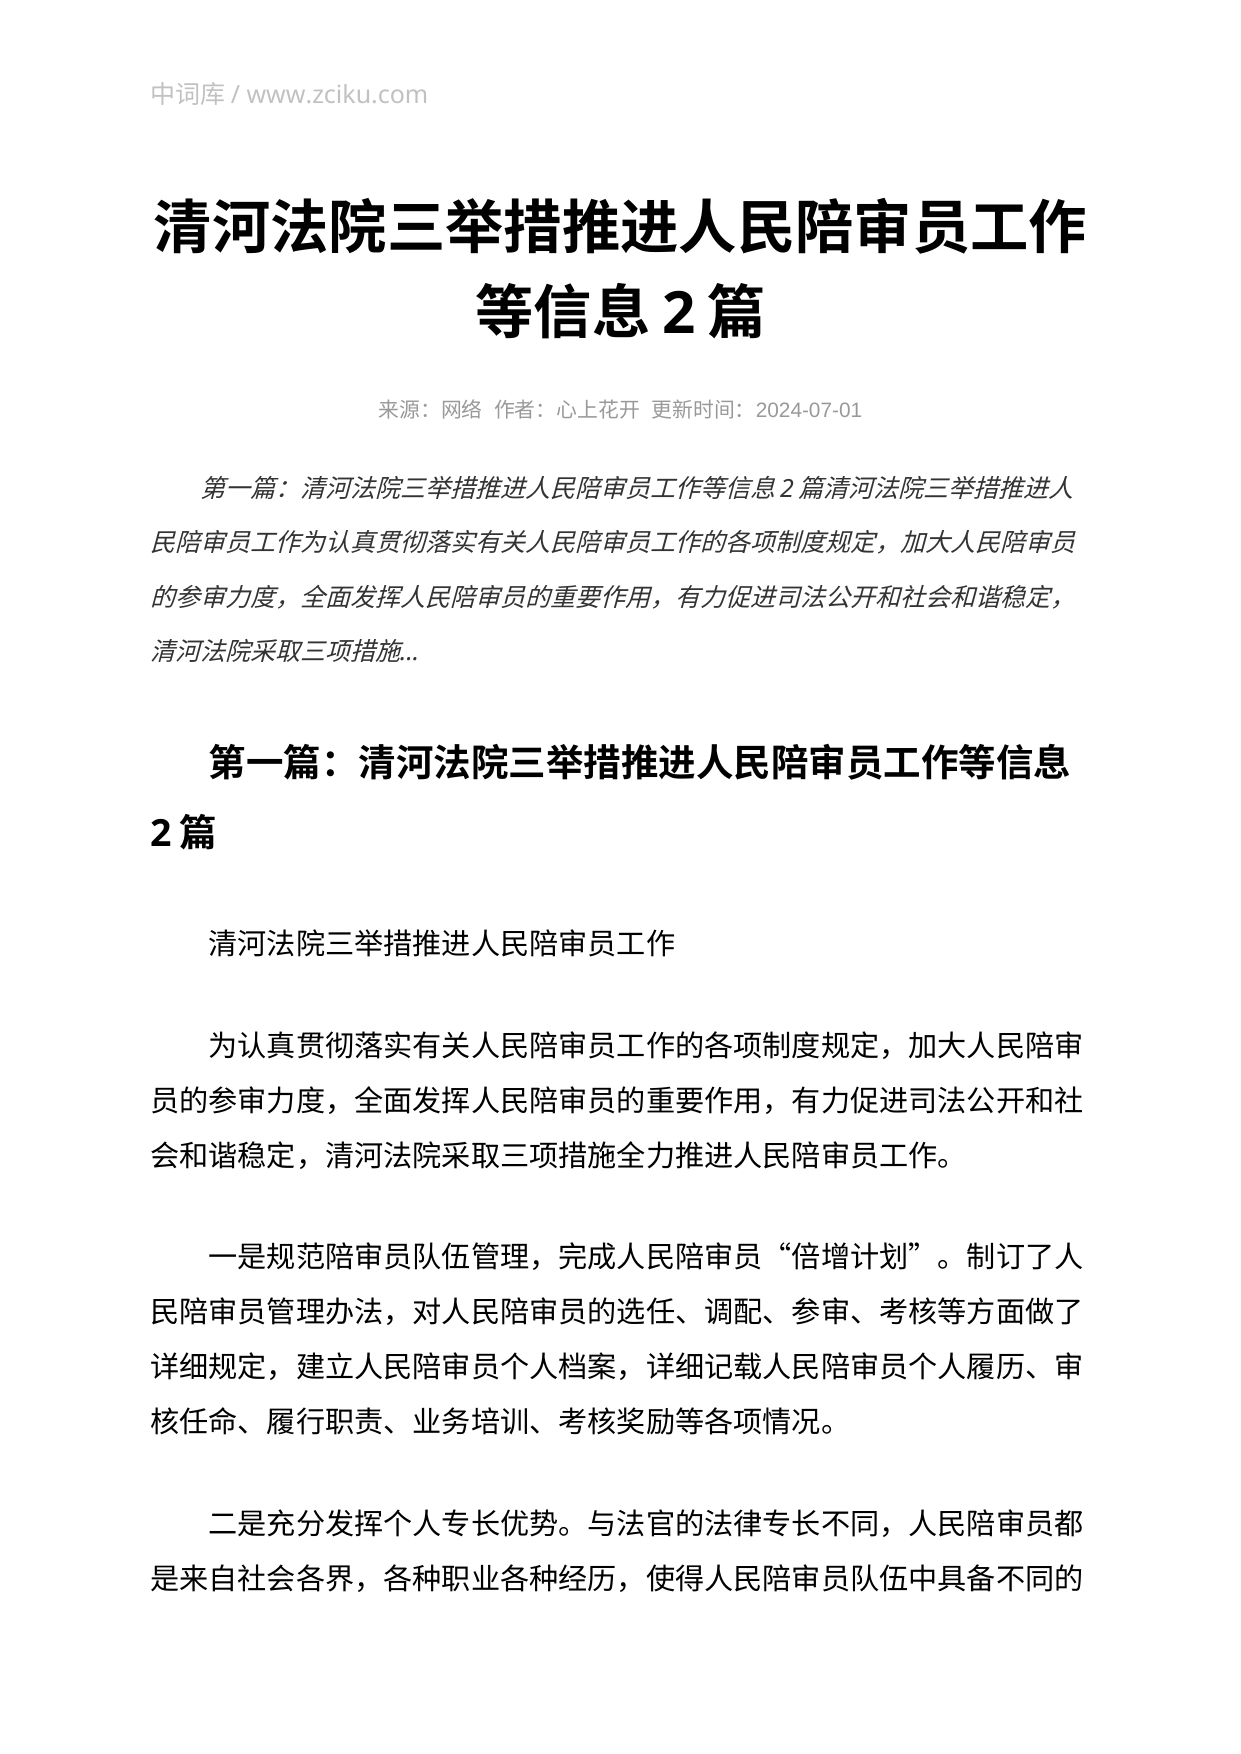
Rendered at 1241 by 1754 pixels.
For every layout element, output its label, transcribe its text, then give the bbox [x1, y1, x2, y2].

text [150, 1501, 1090, 1598]
text 清河法院三举措推进人民陪审员工作 [150, 921, 1090, 963]
text 为认真贯彻落实有关人民陪审员工作的各项制度规定，加大人民陪审员的参审力度，全面发挥人民陪审员的重要作用，有力促进司法公开和社会和谐稳定，清河法院采取三项措施全力推进人民陪审员工作。 [150, 1022, 1090, 1174]
text 第一篇：清河法院三举措推进人民陪审员工作等信息2篇 [150, 733, 1090, 858]
subtitle 清河法院三举措推进人民陪审员工作等信息2篇 [150, 181, 1090, 351]
text 来源：网络 作者：心上花开 更新时间：2024-07-01 [150, 397, 1090, 421]
text 第一篇：清河法院三举措推进人民陪审员工作等信息2篇清河法院三举措推进人民陪审员工作为认真贯彻落实有关人民陪审员工作的各项制度规定，加大人民陪审员的参审力度，全面发挥人民陪审员的重要作用，有力促进司法公开和社会和谐稳定，清河法院采取三项措施... [150, 468, 1090, 668]
text 一是规范陪审员队伍管理，完成人民陪审员“倍增计划”。制订了人民陪审员管理办法，对人民陪审员的选任、调配、参审、考核等方面做了详细规定，建立人民陪审员个人档案，详细记载人民陪审员个人履历、审核任命、履行职责、业务培训、考核奖励等各项情况。 [150, 1234, 1090, 1441]
